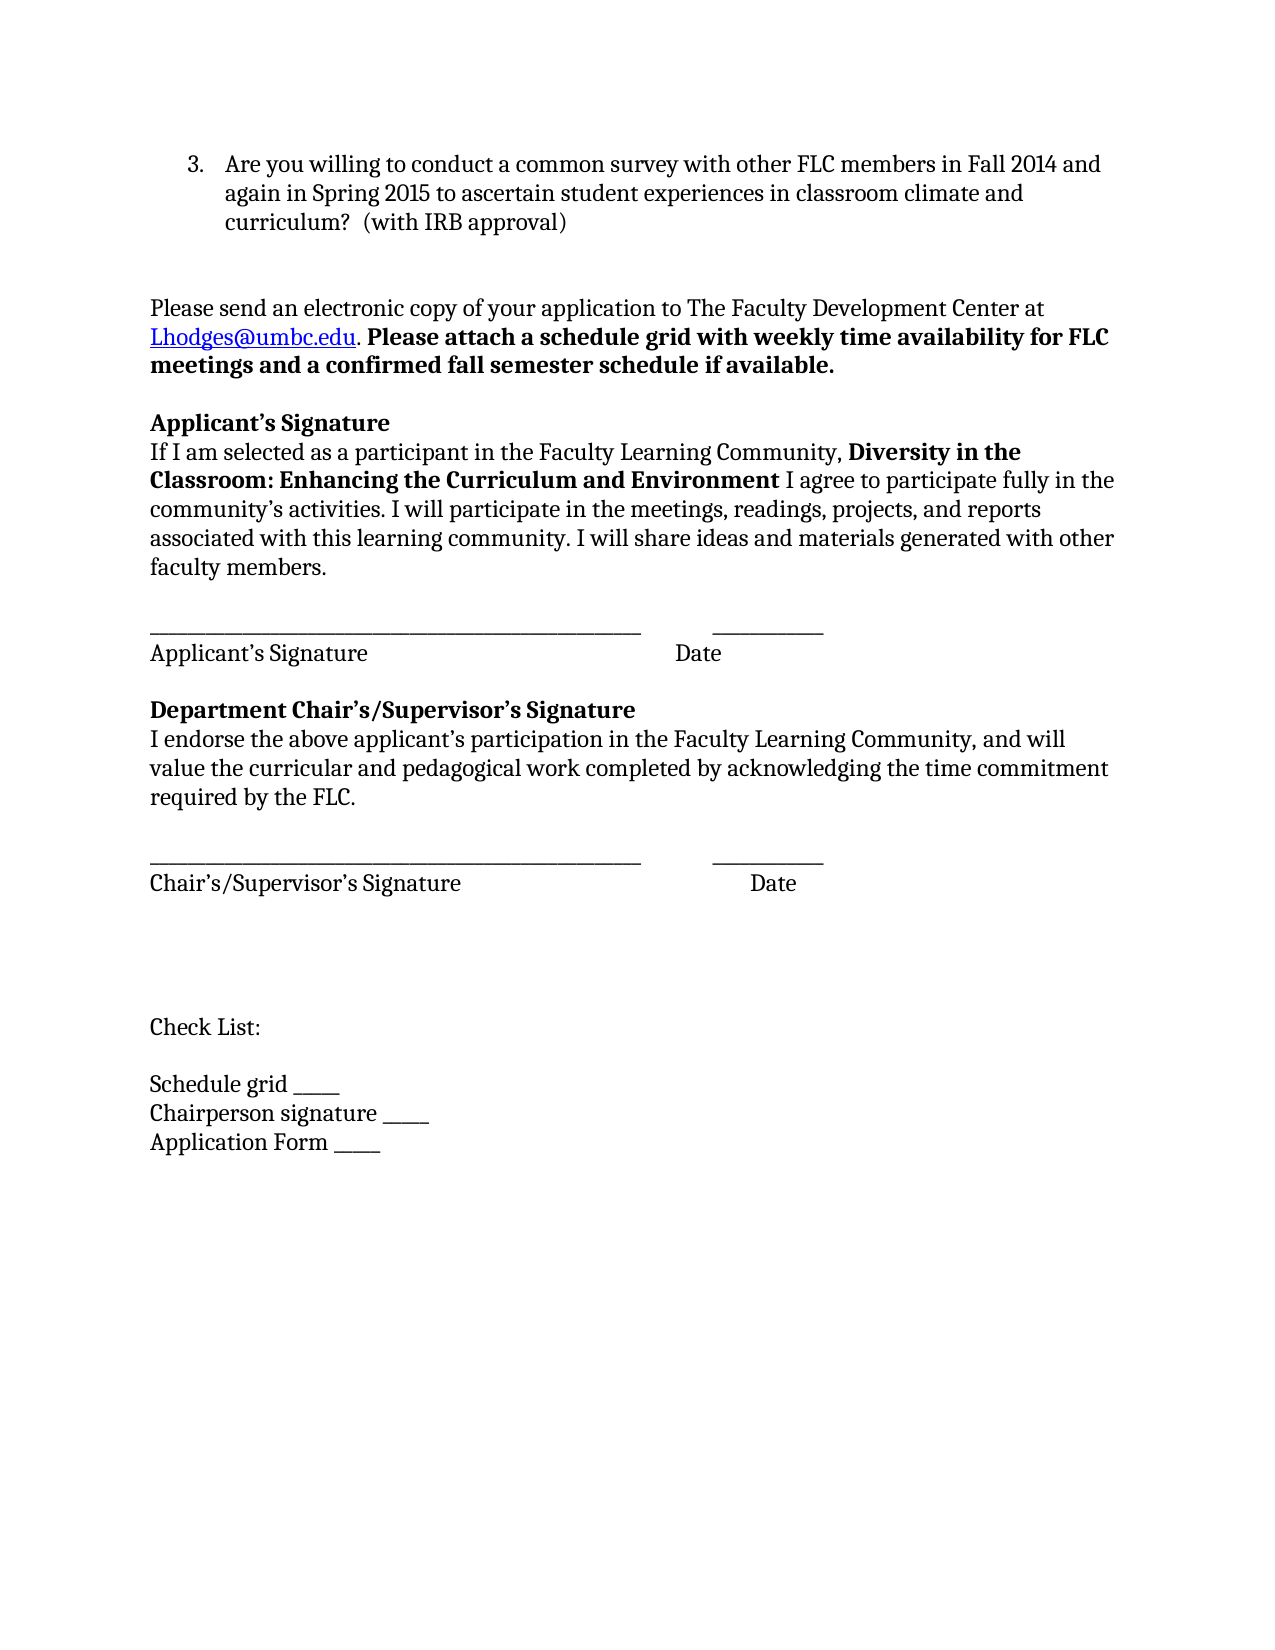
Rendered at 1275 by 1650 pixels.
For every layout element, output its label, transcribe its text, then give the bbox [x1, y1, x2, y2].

text Chair’s/Supervisor’s Signature Date [150, 869, 1125, 897]
text Department Chair’s/Supervisor’s Signature [150, 696, 1125, 725]
text Applicant’s Signature [150, 409, 1125, 437]
text Chairperson signature _____ [150, 1099, 1125, 1127]
text If I am selected as a participant in the Faculty Learning Community, Diversity in the Classroom: Enhancing the Curriculum and Environment I agree to participate fully in the community’s activities. I will participate in the meetings, readings, projects, and reports associated with this learning community. I will share ideas and materials generated with other faculty members. [150, 437, 1125, 581]
text _____________________________________________________ ____________ [150, 610, 1125, 639]
text _____________________________________________________ ____________ [150, 840, 1125, 869]
text Applicant’s Signature Date [150, 639, 1125, 667]
text Schedule grid _____ [150, 1070, 1125, 1099]
list Are you willing to conduct a common survey with other FLC members in Fall 2014 and again in Spring 2015 to ascertain student experiences in classroom climate and curriculum? (with IRB approval) [187, 150, 1125, 236]
text Check List: [150, 1012, 1125, 1041]
text Please send an electronic copy of your application to The Faculty Development Center at Lhodges@umbc.edu. Please attach a schedule grid with weekly time availability for FLC meetings and a confirmed fall semester schedule if available. [150, 294, 1125, 380]
text I endorse the above applicant’s participation in the Faculty Learning Community, and will value the curricular and pedagogical work completed by acknowledging the time commitment required by the FLC. [150, 725, 1125, 811]
text Application Form _____ [150, 1127, 1125, 1156]
